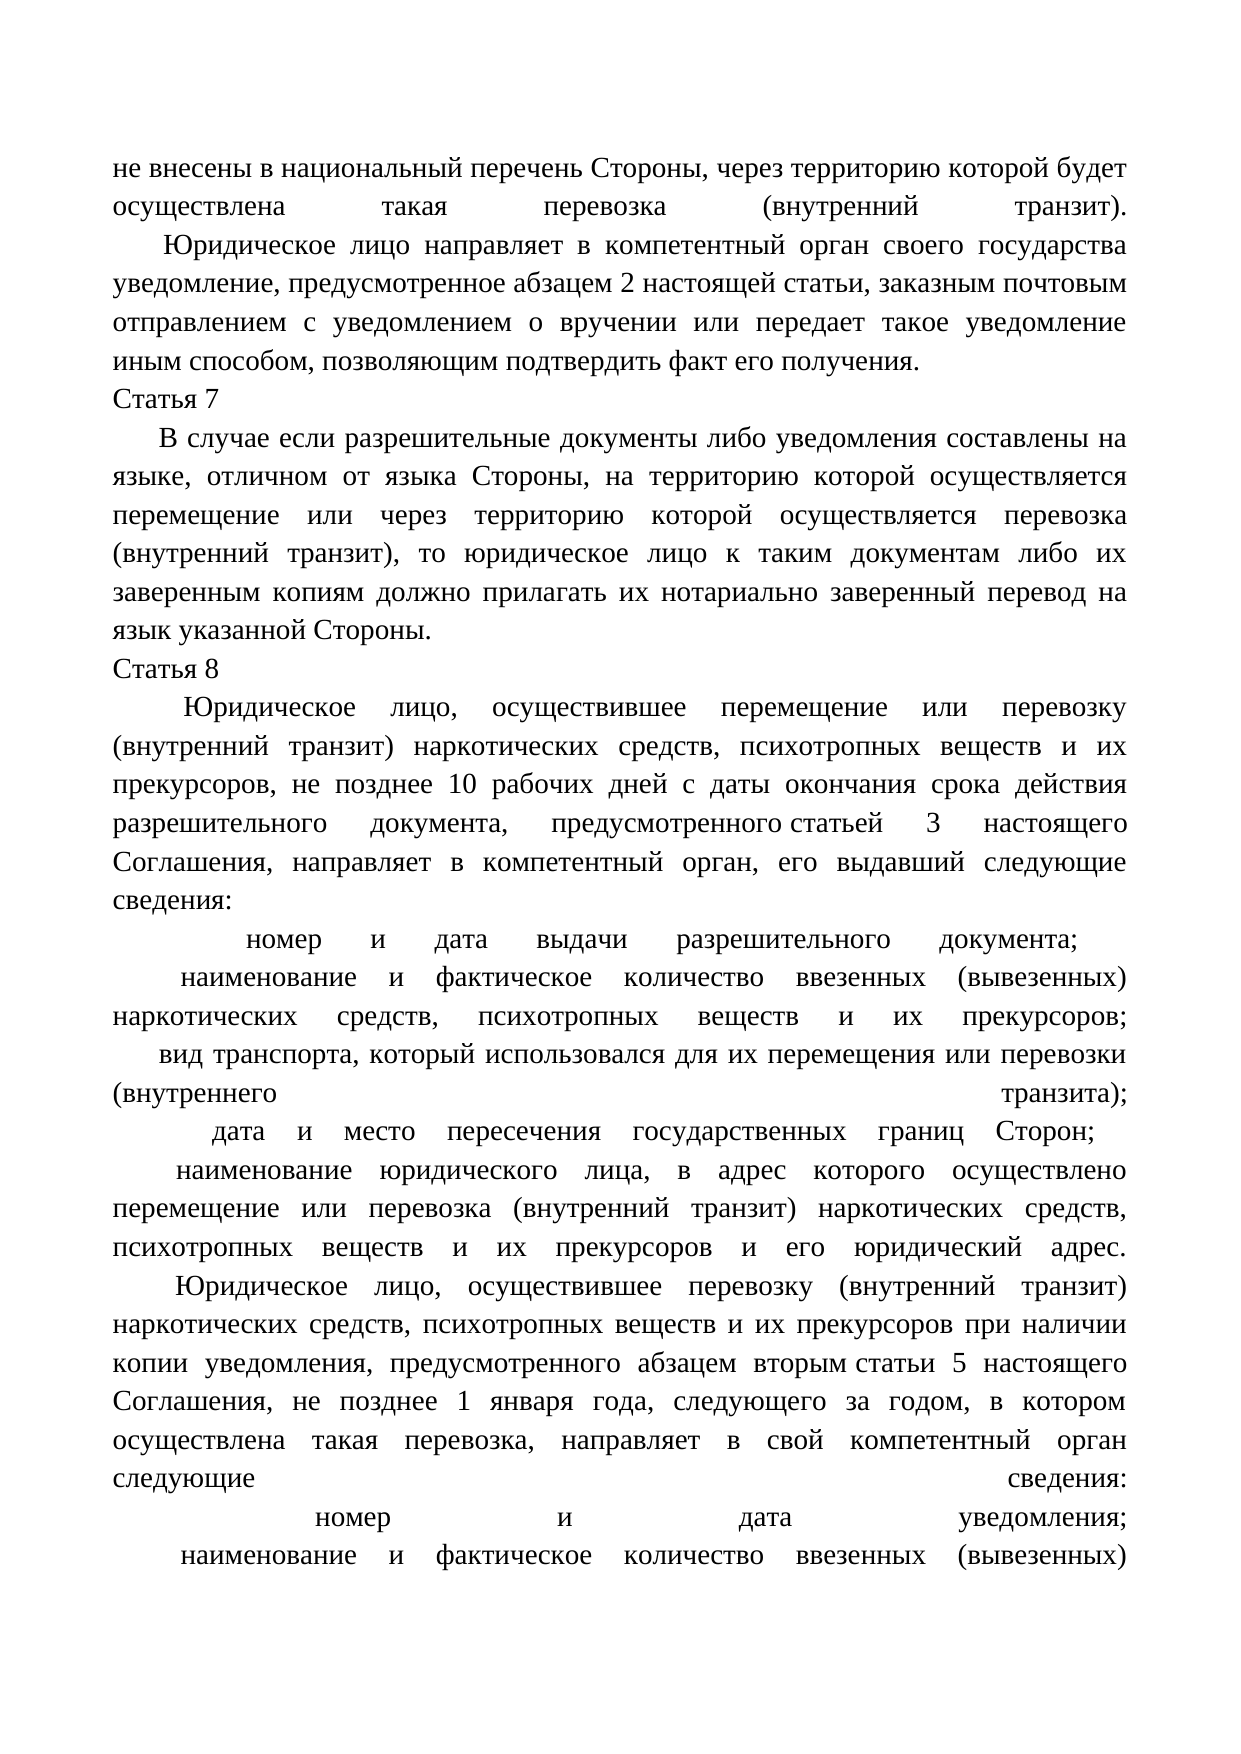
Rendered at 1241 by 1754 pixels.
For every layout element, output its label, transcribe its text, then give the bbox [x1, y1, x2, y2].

text Статья 8 [112, 651, 1128, 684]
text В случае если разрешительные документы либо уведомления составлены на языке, отличном от языка Стороны, на территорию которой осуществляется перемещение или через территорию которой осуществляется перевозка (внутренний транзит), то юридическое лицо к таким документам либо их заверенным копиям должно прилагать их нотариально заверенный перевод на язык указанной Стороны. [112, 420, 1128, 646]
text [112, 689, 1128, 1571]
text Статья 7 [112, 381, 1128, 415]
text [112, 150, 1128, 376]
